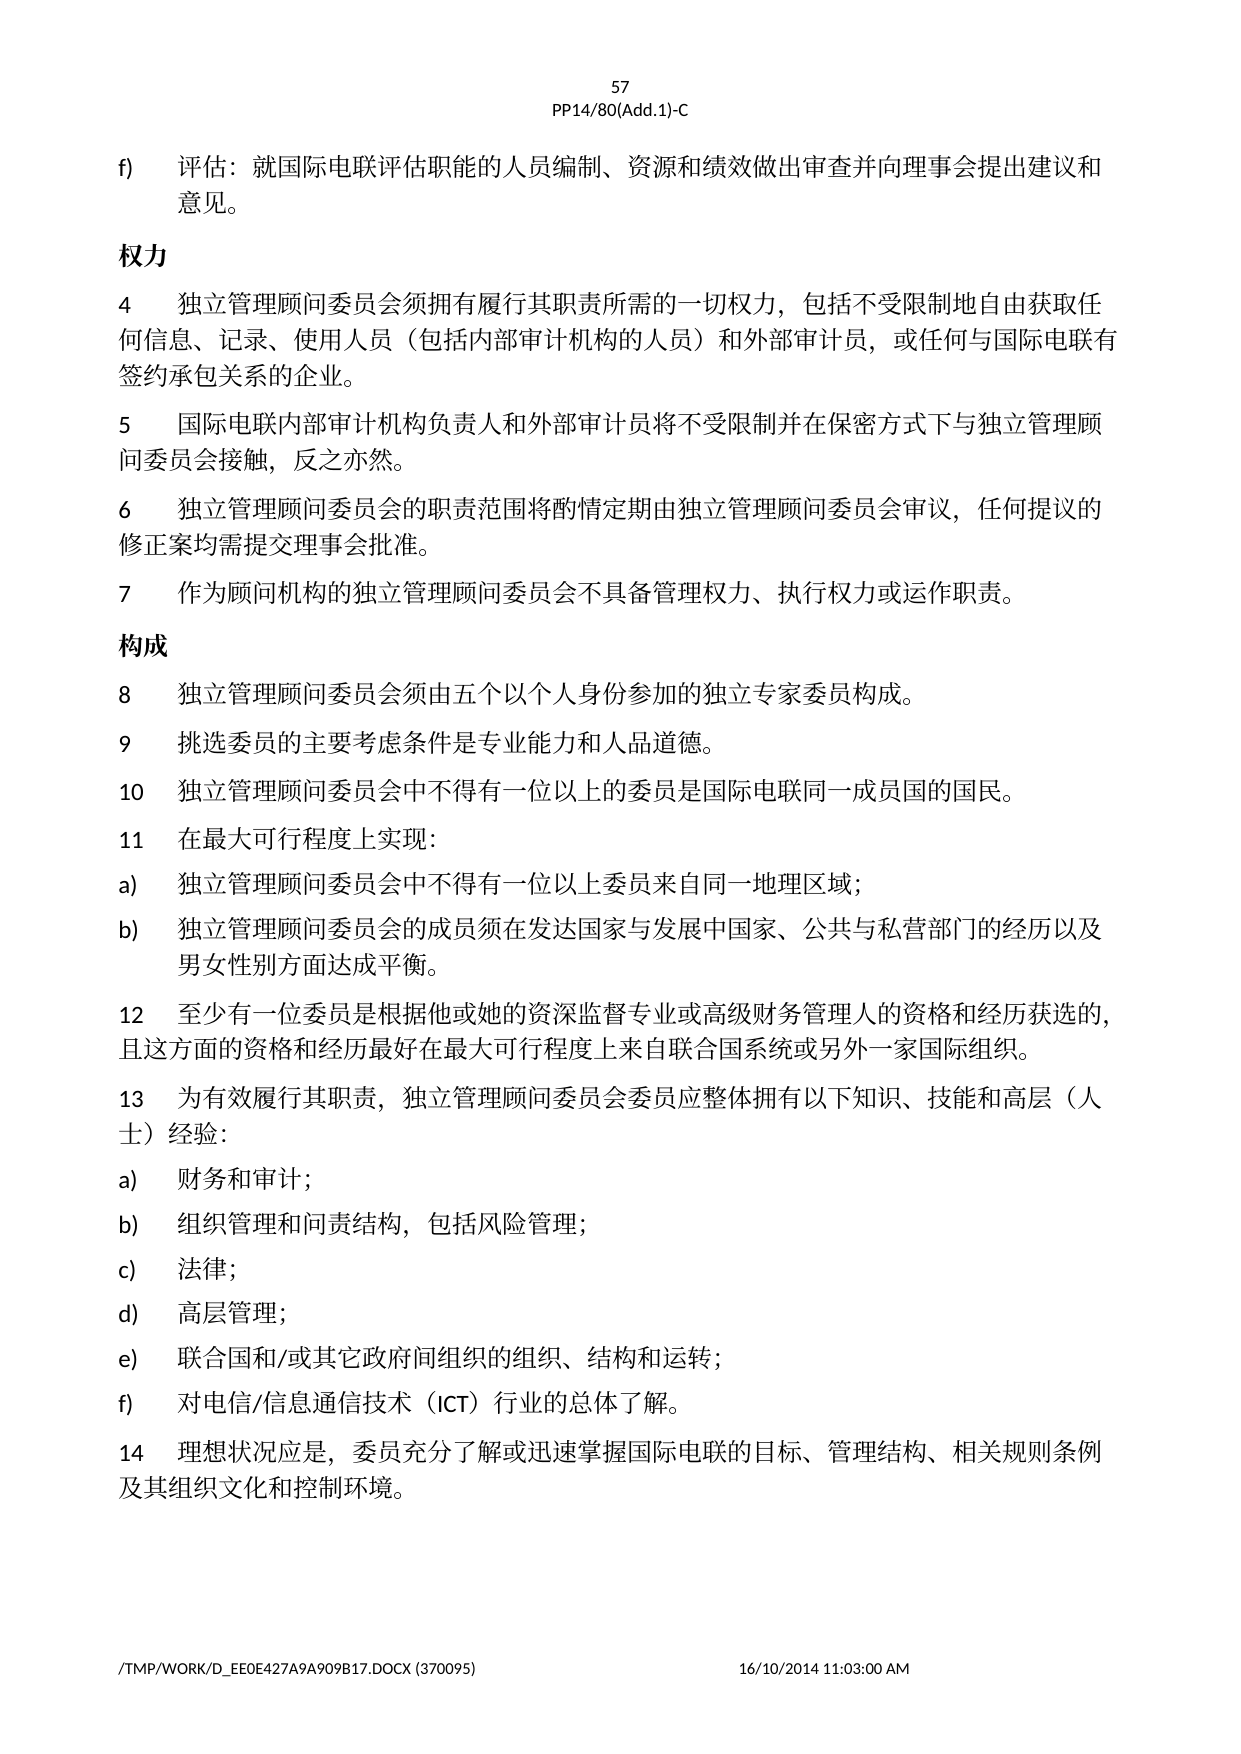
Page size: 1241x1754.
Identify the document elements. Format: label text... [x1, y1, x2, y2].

text d) 高层管理； [118, 1294, 1122, 1330]
text 8 独立管理顾问委员会须由五个以个人身份参加的独立专家委员构成。 [118, 675, 1122, 711]
text b) 组织管理和问责结构，包括风险管理； [118, 1204, 1122, 1240]
subtitle 权力 [118, 236, 1122, 272]
text c) 法律； [118, 1249, 1122, 1285]
text 4 独立管理顾问委员会须拥有履行其职责所需的一切权力，包括不受限制地自由获取任何信息、记录、使用人员（包括内部审计机构的人员）和外部审计员，或任何与国际电联有签约承包关系的企业。 [118, 285, 1122, 392]
text f) 评估：就国际电联评估职能的人员编制、资源和绩效做出审查并向理事会提出建议和意见。 [118, 148, 1122, 219]
text b) 独立管理顾问委员会的成员须在发达国家与发展中国家、公共与私营部门的经历以及男女性别方面达成平衡。 [118, 910, 1122, 982]
text a) 独立管理顾问委员会中不得有一位以上委员来自同一地理区域； [118, 865, 1122, 901]
text 9 挑选委员的主要考虑条件是专业能力和人品道德。 [118, 723, 1122, 759]
text 6 独立管理顾问委员会的职责范围将酌情定期由独立管理顾问委员会审议，任何提议的修正案均需提交理事会批准。 [118, 489, 1122, 561]
text 14 理想状况应是，委员充分了解或迅速掌握国际电联的目标、管理结构、相关规则条例及其组织文化和控制环境。 [118, 1432, 1122, 1504]
text 13 为有效履行其职责，独立管理顾问委员会委员应整体拥有以下知识、技能和高层（人士）经验： [118, 1079, 1122, 1151]
text 11 在最大可行程度上实现： [118, 820, 1122, 856]
text e) 联合国和/或其它政府间组织的组织、结构和运转； [118, 1339, 1122, 1375]
text a) 财务和审计； [118, 1159, 1122, 1195]
text 12 至少有一位委员是根据他或她的资深监督专业或高级财务管理人的资格和经历获选的，且这方面的资格和经历最好在最大可行程度上来自联合国系统或另外一家国际组织。 [118, 994, 1122, 1066]
text 7 作为顾问机构的独立管理顾问委员会不具备管理权力、执行权力或运作职责。 [118, 574, 1122, 610]
subtitle 构成 [118, 626, 1122, 662]
text f) 对电信/信息通信技术（ICT）行业的总体了解。 [118, 1384, 1122, 1420]
text 10 独立管理顾问委员会中不得有一位以上的委员是国际电联同一成员国的国民。 [118, 772, 1122, 808]
text 5 国际电联内部审计机构负责人和外部审计员将不受限制并在保密方式下与独立管理顾问委员会接触，反之亦然。 [118, 405, 1122, 477]
